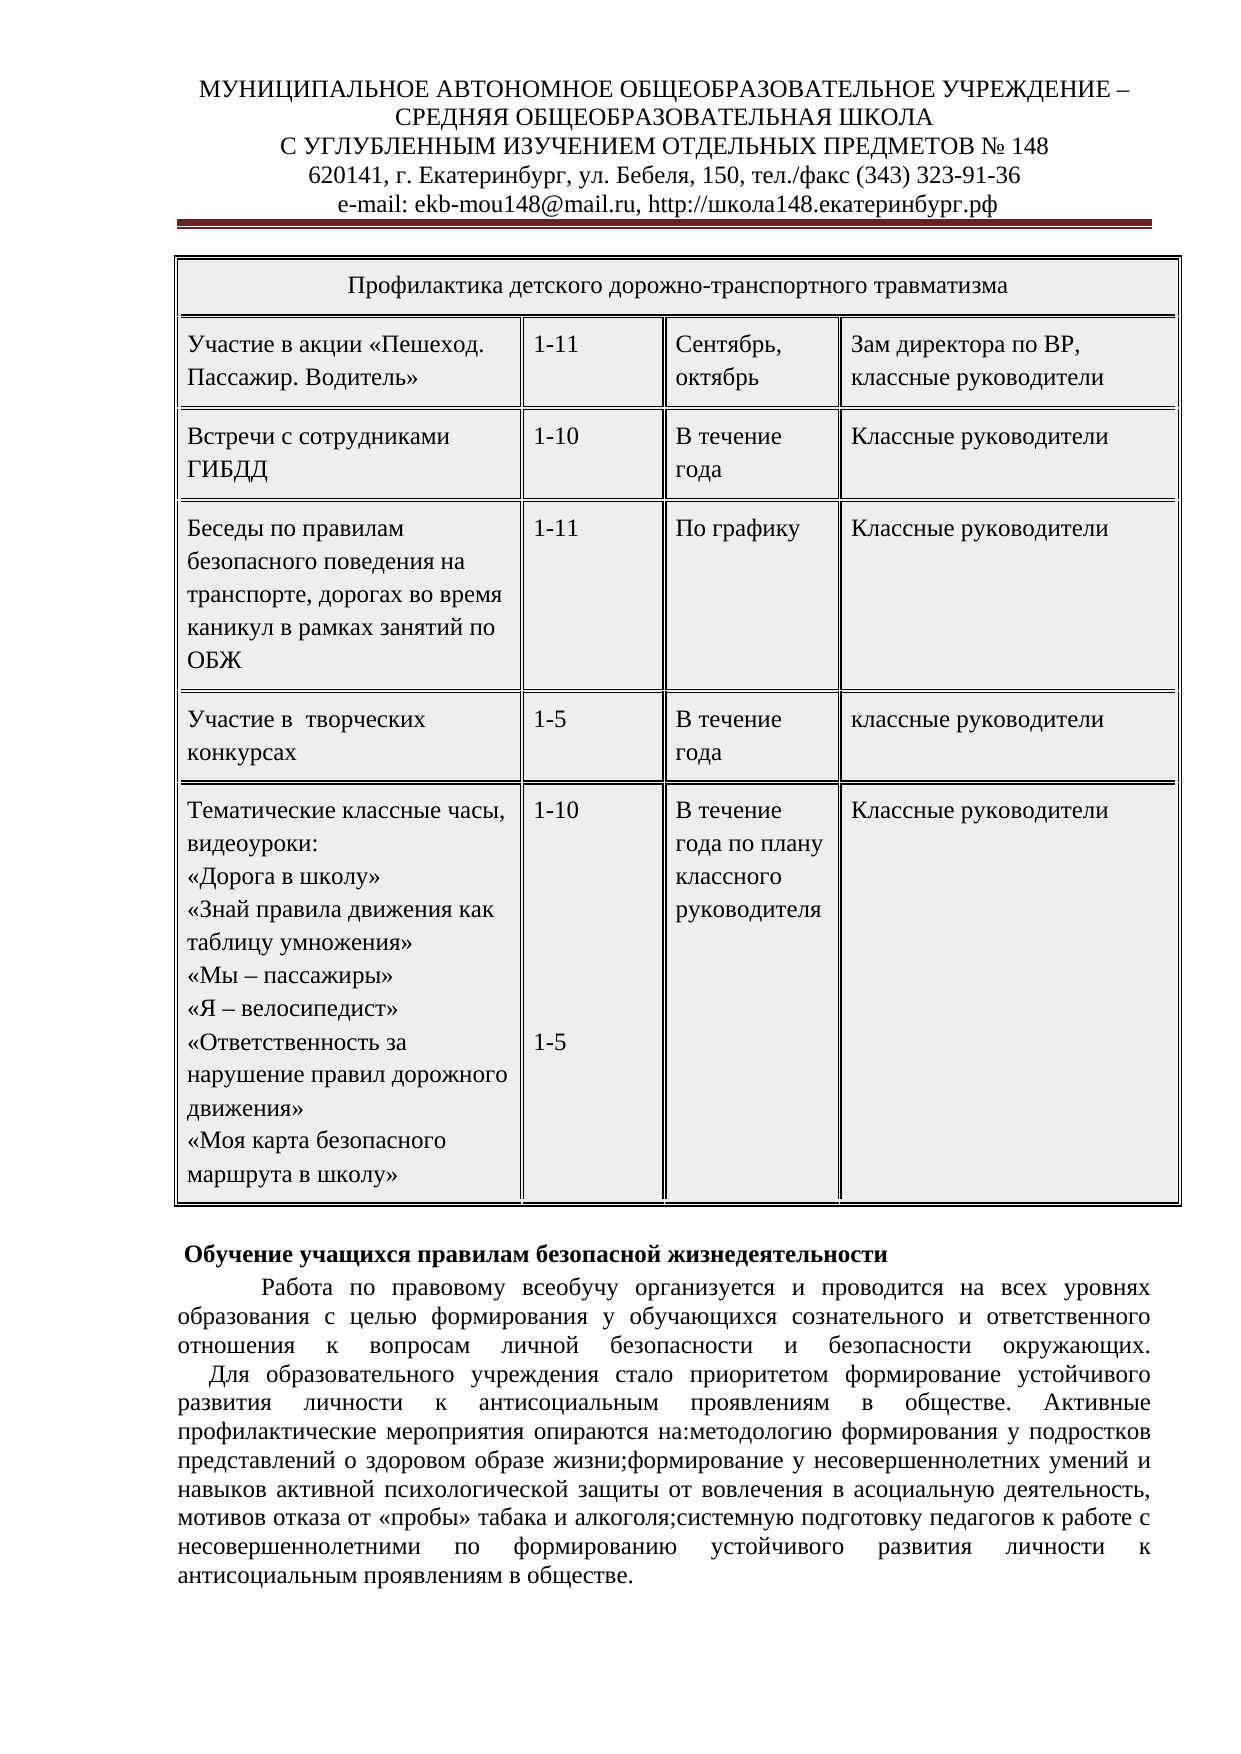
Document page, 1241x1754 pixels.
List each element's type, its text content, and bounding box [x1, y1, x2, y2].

table_cell 1-11 [524, 318, 662, 406]
table_cell 1-10 [524, 410, 662, 498]
table_cell 1-10 1-5 [522, 784, 664, 1202]
table_cell Классные руководители [840, 498, 1180, 688]
table_cell Тематические классные часы, видеоуроки: «Дорога в школу» «Знай правила движения как таблицу умножения» «Мы – пассажиры» «Я – велосипедист» «Ответственность за нарушение правил дорожного движения» «Моя карта безопасного маршрута в школу» [176, 780, 522, 1202]
table_cell Профилактика детского дорожно-транспортного травматизма [178, 260, 1178, 314]
table_cell Участие в творческих конкурсах [176, 689, 522, 780]
table_cell В течение года [667, 410, 838, 498]
table_cell 1-5 [524, 693, 662, 780]
text Работа по правовому всеобучу организуется и проводится на всех уровнях образования с целью формирования у обучающихся сознательного и ответственного отношения к вопросам личной безопасности и безопасности окружающих. Для образовательного учреждения стало приоритетом формирование устойчивого развития личности к антисоциальным проявлениям в обществе. Активные профилактические мероприятия опираются на:методологию формирования у подростков представлений о здоровом образе жизни;формирование у несовершеннолетних умений и навыков активной психологической защиты от вовлечения в асоциальную деятельность, мотивов отказа от «пробы» табака и алкоголя;системную подготовку педагогов к работе с несовершеннолетними по формированию устойчивого развития личности к антисоциальным проявлениям в обществе. [177, 1272, 1152, 1589]
table_cell По графику [667, 502, 838, 688]
table_cell Классные руководители [840, 780, 1180, 1202]
table_cell Сентябрь, октябрь [667, 318, 838, 406]
table_cell Встречи с сотрудниками ГИБДД [176, 406, 522, 498]
table_cell классные руководители [840, 689, 1180, 780]
text Обучение учащихся правилам безопасной жизнедеятельности [177, 1239, 1152, 1268]
table_cell В течение года [667, 693, 838, 780]
table_cell Классные руководители [840, 406, 1180, 498]
table_cell Беседы по правилам безопасного поведения на транспорте, дорогах во время каникул в рамках занятий по ОБЖ [176, 498, 522, 688]
table_cell Участие в акции «Пешеход. Пассажир. Водитель» [176, 314, 522, 406]
table_cell 1-11 [524, 502, 662, 688]
table_cell В течение года по плану классного руководителя [665, 780, 840, 1202]
table_cell Зам директора по ВР, классные руководители [840, 314, 1180, 406]
